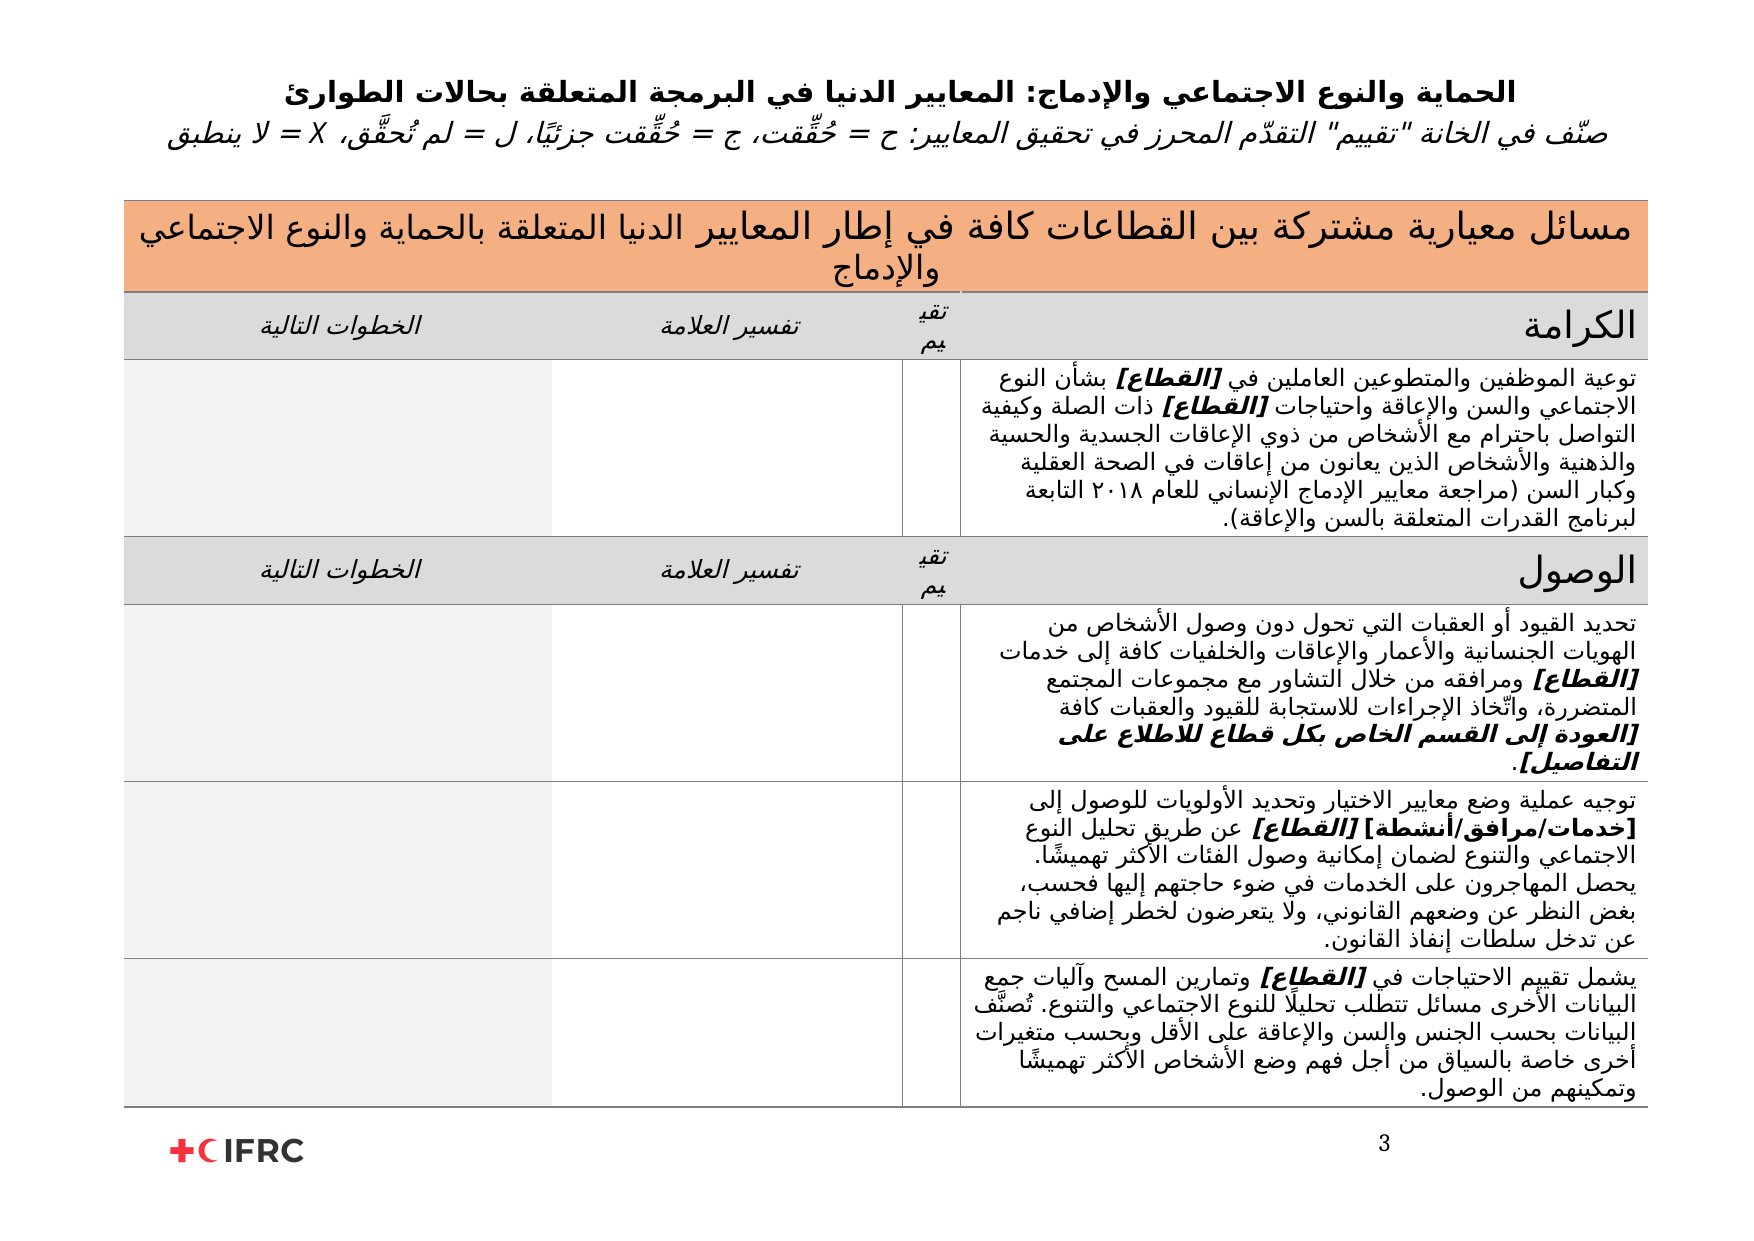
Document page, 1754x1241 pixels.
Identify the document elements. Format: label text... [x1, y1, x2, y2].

table_cell الخطوات التالية [124, 537, 552, 604]
table_cell الكرامة [961, 292, 1648, 359]
table_cell يشمل تقييم الاحتياجات في [القطاع] وتمارين المسح وآليات جمع البيانات الأخرى مسائل تتطلب تحليلًا للنوع الاجتماعي والتنوع. تُصنَّف البيانات بحسب الجنس والسن والإعاقة على الأقل وبحسب متغيرات أخرى خاصة بالسياق من أجل فهم وضع الأشخاص الأكثر تهميشًا وتمكينهم من الوصول. [961, 959, 1648, 1106]
table_cell [552, 360, 902, 536]
table_cell [124, 782, 552, 957]
table_cell توجيه عملية وضع معايير الاختيار وتحديد الأولويات للوصول إلى [خدمات/مرافق/أنشطة] [القطاع] عن طريق تحليل النوع الاجتماعي والتنوع لضمان إمكانية وصول الفئات الأكثر تهميشًا. يحصل المهاجرون على الخدمات في ضوء حاجتهم إليها فحسب، بغض النظر عن وضعهم القانوني، ولا يتعرضون لخطر إضافي ناجم عن تدخل سلطات إنفاذ القانون. [961, 782, 1648, 957]
table_cell [124, 360, 552, 536]
table_cell تفسير العلامة [552, 537, 903, 604]
table_cell [552, 605, 902, 781]
table_cell [552, 782, 902, 957]
table_cell [903, 360, 960, 536]
table_cell [903, 782, 960, 957]
table_cell الخطوات التالية [124, 293, 552, 359]
table_cell [552, 959, 902, 1106]
table_cell [903, 605, 960, 781]
table_cell تقييم [903, 291, 961, 359]
table_header مسائل معيارية مشتركة بين القطاعات كافة في إطار المعايير الدنيا المتعلقة بالحماية والنوع الاجتماعي والإدماج [124, 201, 1648, 291]
table_cell تقييم [903, 537, 961, 604]
table_cell الوصول [961, 537, 1648, 604]
table_cell [903, 959, 960, 1106]
table_cell تفسير العلامة [552, 293, 903, 359]
table_cell [124, 959, 552, 1106]
table_cell توعية الموظفين والمتطوعين العاملين في [القطاع] بشأن النوع الاجتماعي والسن والإعاقة واحتياجات [القطاع] ذات الصلة وكيفية التواصل باحترام مع الأشخاص من ذوي الإعاقات الجسدية والحسية والذهنية والأشخاص الذين يعانون من إعاقات في الصحة العقلية وكبار السن (مراجعة معايير الإدماج الإنساني للعام ٢٠١٨ التابعة لبرنامج القدرات المتعلقة بالسن والإعاقة). [961, 360, 1648, 536]
picture [136, 1108, 338, 1196]
table_cell تحديد القيود أو العقبات التي تحول دون وصول الأشخاص من الهويات الجنسانية والأعمار والإعاقات والخلفيات كافة إلى خدمات [القطاع] ومرافقه من خلال التشاور مع مجموعات المجتمع المتضررة، واتّخاذ الإجراءات للاستجابة للقيود والعقبات كافة [العودة إلى القسم الخاص بكل قطاع للاطلاع على التفاصيل]. [961, 605, 1648, 781]
table_cell [124, 605, 552, 781]
